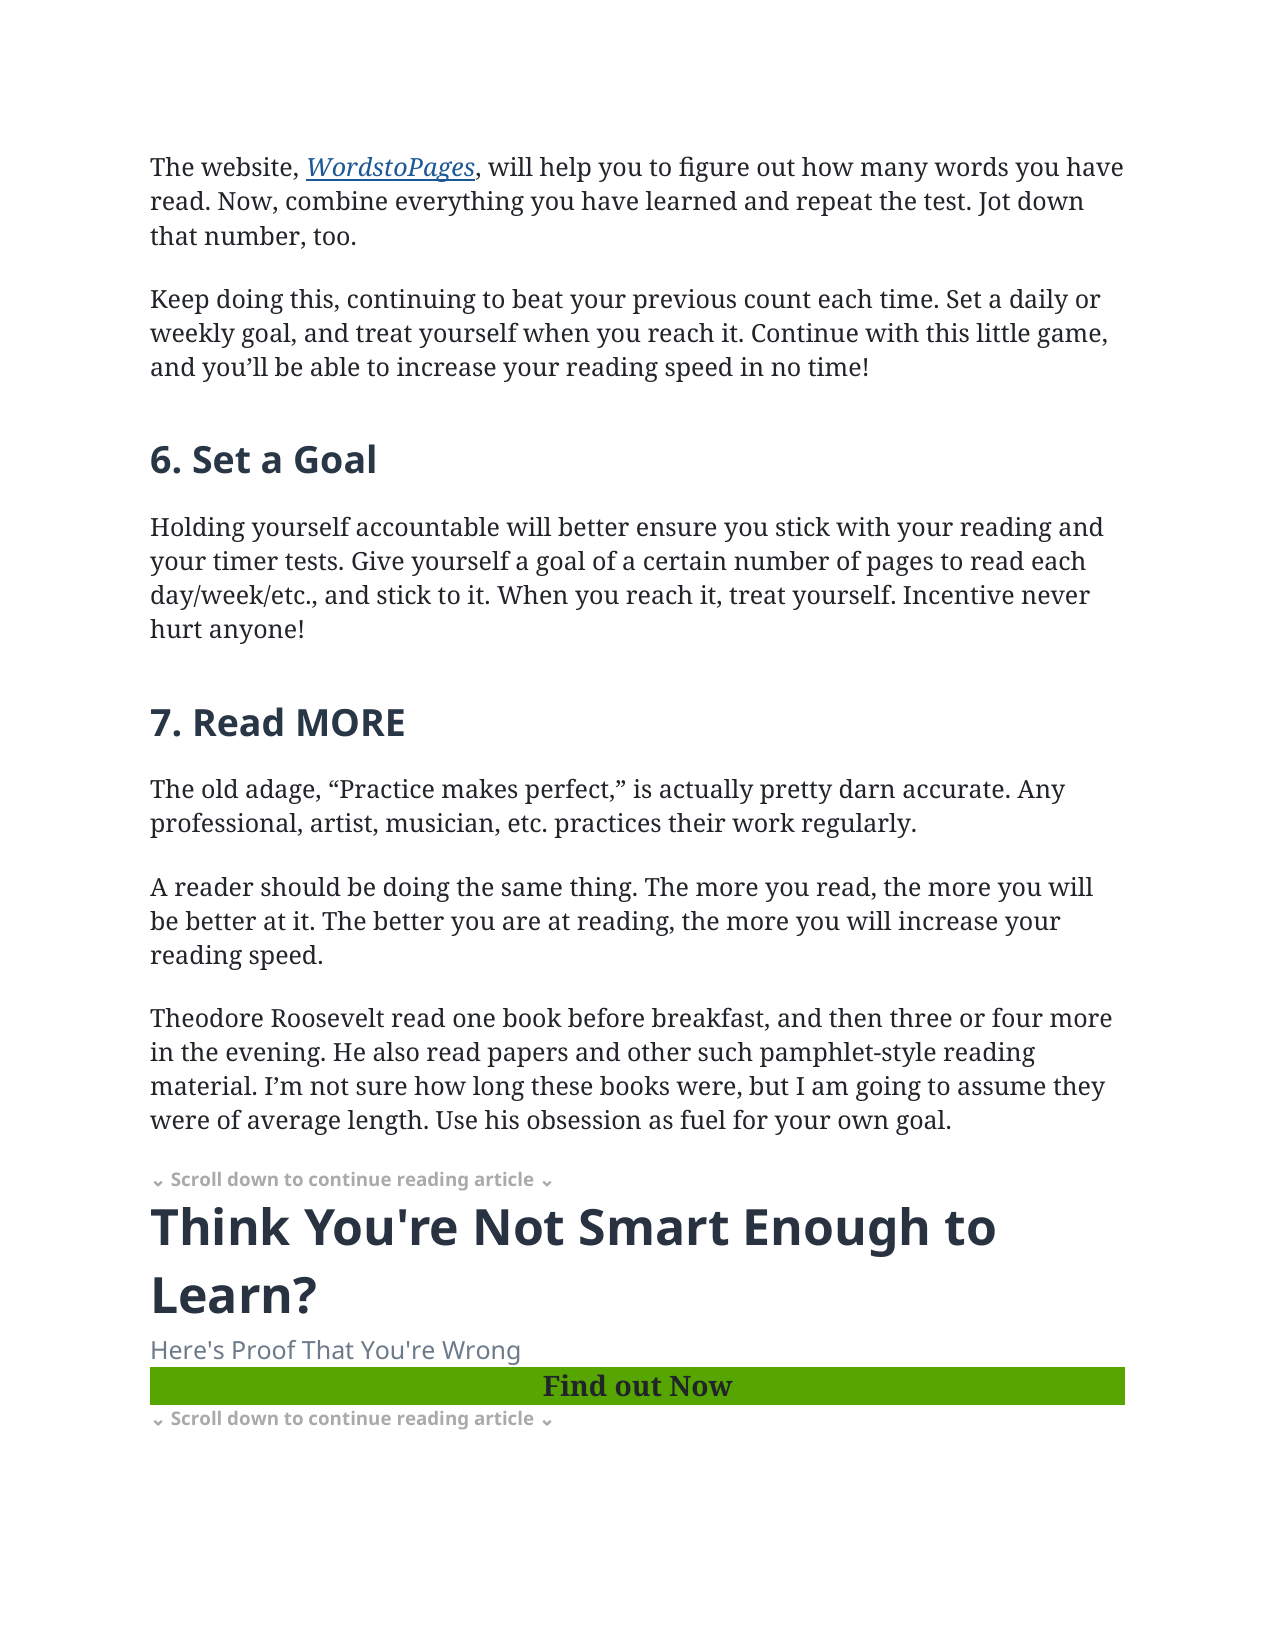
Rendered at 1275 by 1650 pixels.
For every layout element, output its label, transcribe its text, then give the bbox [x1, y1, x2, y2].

text Keep doing this, continuing to beat your previous count each time. Set a daily or weekly goal, and treat yourself when you reach it. Continue with this little game, and you’ll be able to increase your reading speed in no time! [150, 281, 1125, 383]
text The website, WordstoPages, will help you to figure out how many words you have read. Now, combine everything you have learned and repeat the test. Jot down that number, too. [150, 150, 1125, 252]
text Here's Proof That You're Wrong [150, 1328, 1125, 1367]
text Holding yourself accountable will better ensure you stick with your reading and your timer tests. Give yourself a goal of a certain number of pages to read each day/week/etc., and stick to it. When you reach it, treat yourself. Incentive never hurt anyone! [150, 509, 1125, 646]
text Find out Now [150, 1367, 1125, 1405]
text 7. Read MORE [150, 696, 1125, 747]
text 6. Set a Goal [150, 433, 1125, 484]
text Think You're Not Smart Enough to Learn? [150, 1191, 1125, 1328]
text ⌄ Scroll down to continue reading article ⌄ [150, 1405, 1125, 1431]
text The old adage, “Practice makes perfect,” is actually pretty darn accurate. Any professional, artist, musician, etc. practices their work regularly. [150, 772, 1125, 840]
text A reader should be doing the same thing. The more you read, the more you will be better at it. The better you are at reading, the more you will increase your reading speed. [150, 869, 1125, 971]
text Theodore Roosevelt read one book before breakfast, and then three or four more in the evening. He also read papers and other such pamphlet-style reading material. I’m not sure how long these books were, but I am going to assume they were of average length. Use his obsession as fuel for your own goal. [150, 1001, 1125, 1137]
text ⌄ Scroll down to continue reading article ⌄ [150, 1166, 1125, 1191]
